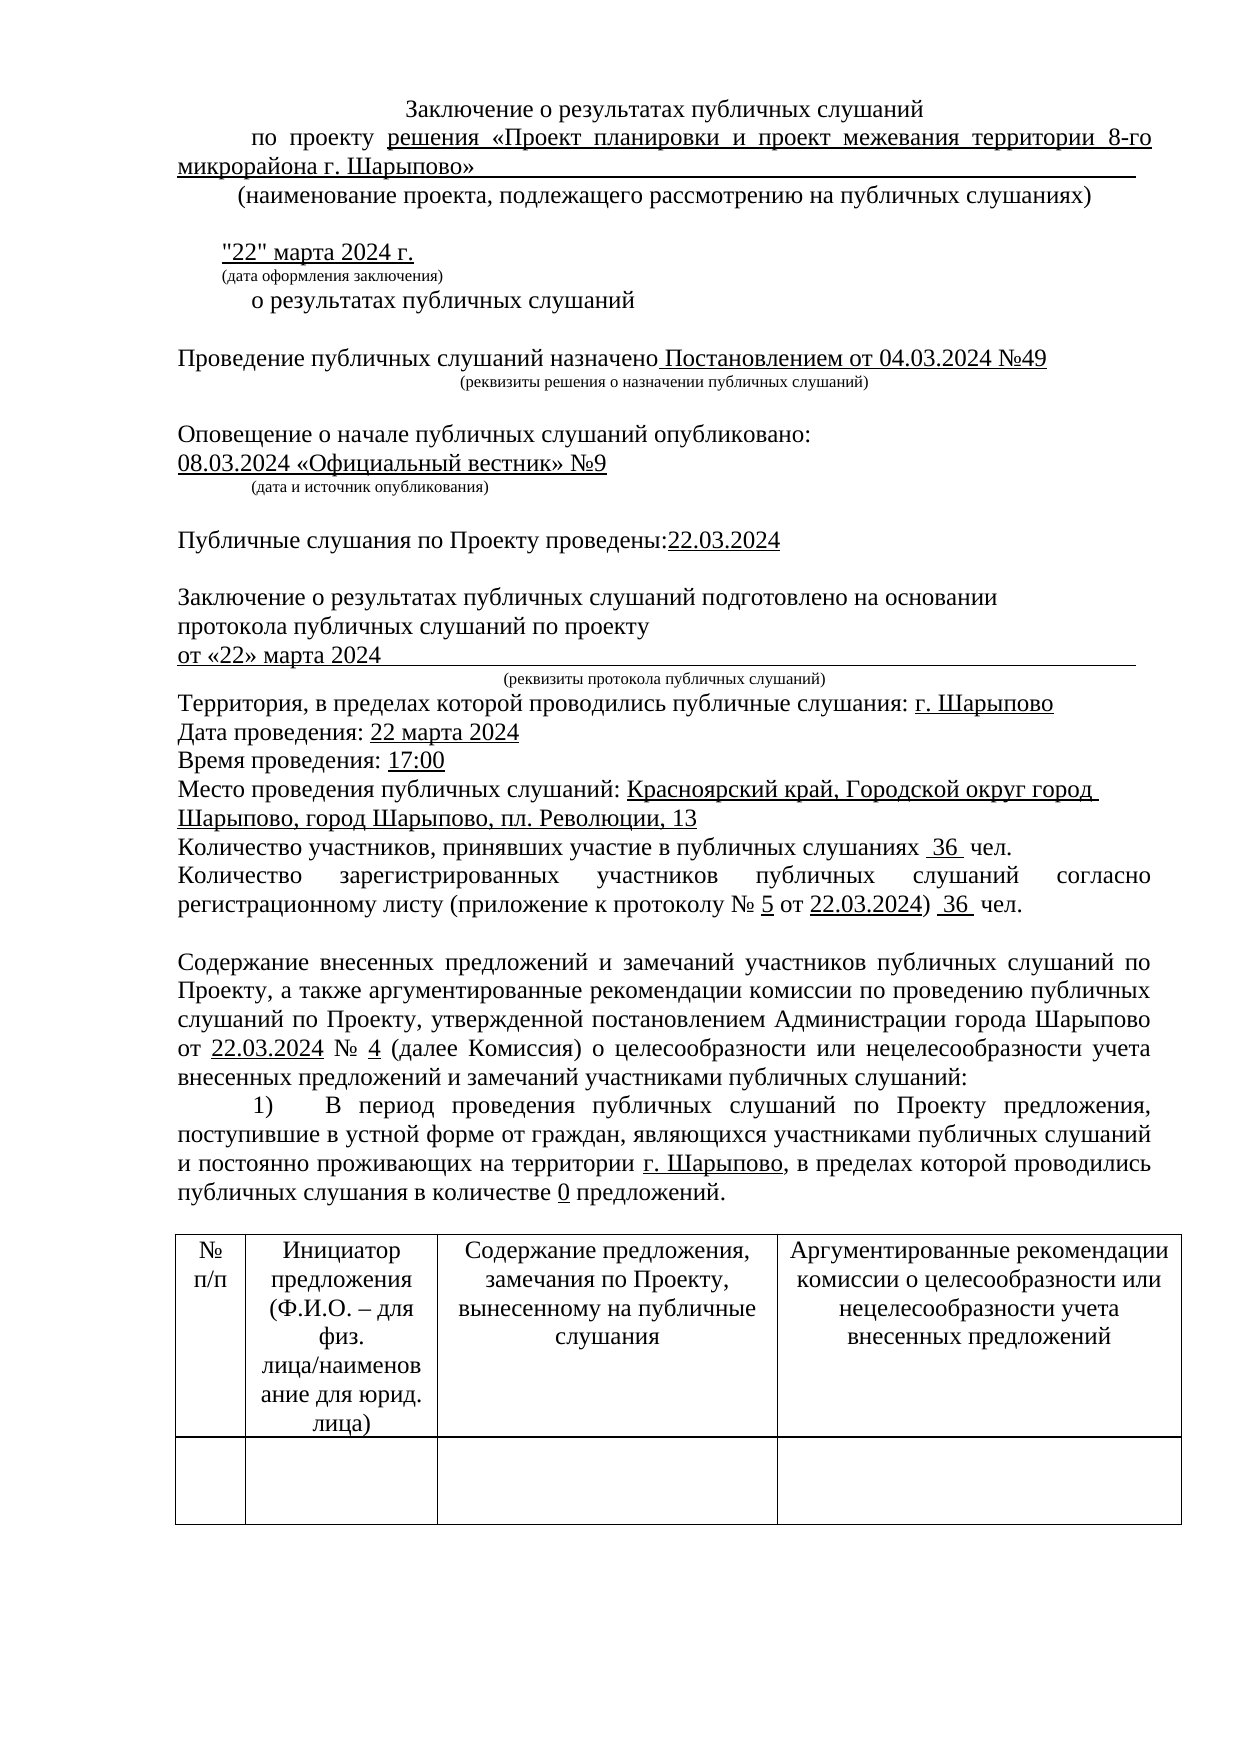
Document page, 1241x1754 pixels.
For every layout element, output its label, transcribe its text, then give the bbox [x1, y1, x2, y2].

text по проекту решения «Проект планировки и проект межевания территории 8-го микрорайона г. Шарыпово» [177, 122, 1152, 180]
text Публичные слушания по Проекту проведены:22.03.2024 [177, 525, 1152, 554]
text Время проведения: 17:00 [177, 745, 1152, 774]
table_header Инициатор предложения (Ф.И.О. – для физ. лица/наименование для юрид. лица) [246, 1235, 437, 1436]
text Заключение о результатах публичных слушаний подготовлено на основании [177, 582, 1152, 611]
text (реквизиты протокола публичных слушаний) [177, 669, 1152, 688]
table_cell [176, 1438, 245, 1524]
text Оповещение о начале публичных слушаний опубликовано: [177, 419, 1152, 448]
text Содержание внесенных предложений и замечаний участников публичных слушаний по Проекту, а также аргументированные рекомендации комиссии по проведению публичных слушаний по Проекту, утвержденной постановлением Администрации города Шарыпово от 22.03.2024 № 4 (далее Комиссия) о целесообразности или нецелесообразности учета внесенных предложений и замечаний участниками публичных слушаний: [177, 947, 1152, 1090]
text Дата проведения: 22 марта 2024 [177, 717, 1152, 745]
text Количество зарегистрированных участников публичных слушаний согласно регистрационному листу (приложение к протоколу № 5 от 22.03.2024) 36 чел. [177, 860, 1152, 918]
text Территория, в пределах которой проводились публичные слушания: г. Шарыпово [177, 688, 1152, 717]
text Заключение о результатах публичных слушаний [177, 94, 1152, 122]
table_cell [438, 1438, 777, 1524]
list В период проведения публичных слушаний по Проекту предложения, поступившие в устной форме от граждан, являющихся участниками публичных слушаний и постоянно проживающих на территории г. Шарыпово, в пределах которой проводились публичных слушания в количестве 0 предложений. [177, 1090, 1152, 1205]
table_cell [778, 1438, 1181, 1524]
text Количество участников, принявших участие в публичных слушаниях 36 чел. [177, 832, 1152, 860]
table_header № п/п [176, 1235, 245, 1436]
text (дата и источник опубликования) [177, 477, 1152, 496]
text о результатах публичных слушаний [177, 285, 1152, 314]
text 08.03.2024 «Официальный вестник» №9 [177, 448, 1152, 477]
text (наименование проекта, подлежащего рассмотрению на публичных слушаниях) [177, 180, 1152, 209]
text Место проведения публичных слушаний: Красноярский край, Городской округ город Шарыпово, город Шарыпово, пл. Революции, 13 [177, 774, 1152, 832]
table_cell [246, 1438, 437, 1524]
text (дата оформления заключения) [177, 266, 1152, 285]
text (реквизиты решения о назначении публичных слушаний) [177, 372, 1152, 391]
table_header Содержание предложения, замечания по Проекту, вынесенному на публичные слушания [438, 1235, 777, 1436]
text протокола публичных слушаний по проекту [177, 611, 1152, 640]
text "22" марта 2024 г. [177, 237, 1152, 266]
table_header Аргументированные рекомендации комиссии о целесообразности или нецелесообразности учета внесенных предложений [778, 1235, 1181, 1436]
text от «22» марта 2024 [177, 640, 1152, 669]
text Проведение публичных слушаний назначено Постановлением от 04.03.2024 №49 [177, 343, 1152, 372]
